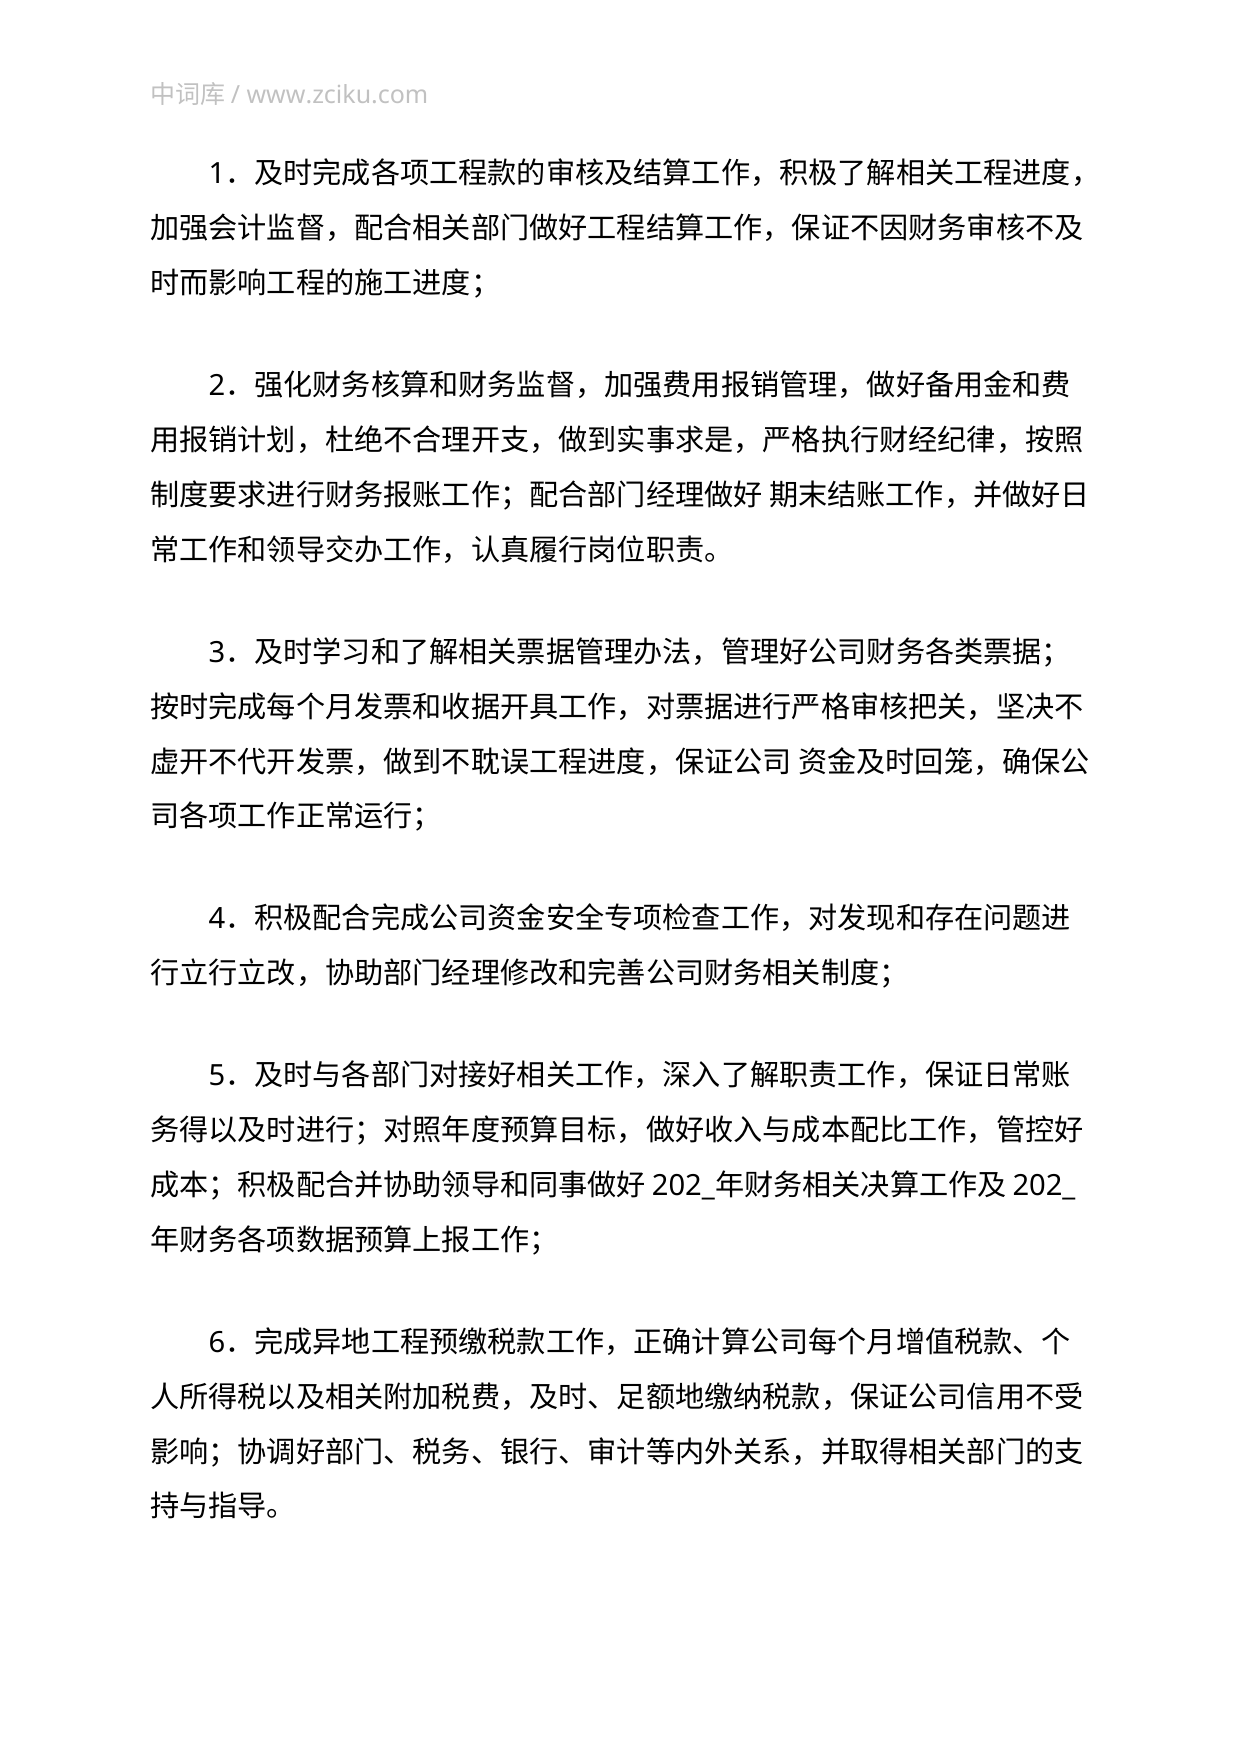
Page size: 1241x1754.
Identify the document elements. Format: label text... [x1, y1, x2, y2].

text 3．及时学习和了解相关票据管理办法，管理好公司财务各类票据；按时完成每个月发票和收据开具工作，对票据进行严格审核把关，坚决不虚开不代开发票，做到不耽误工程进度，保证公司 资金及时回笼，确保公司各项工作正常运行； [150, 628, 1090, 835]
text 4．积极配合完成公司资金安全专项检查工作，对发现和存在问题进行立行立改，协助部门经理修改和完善公司财务相关制度； [150, 895, 1090, 992]
text 5．及时与各部门对接好相关工作，深入了解职责工作，保证日常账务得以及时进行；对照年度预算目标，做好收入与成本配比工作，管控好成本；积极配合并协助领导和同事做好202_年财务相关决算工作及202_年财务各项数据预算上报工作； [150, 1052, 1090, 1259]
text 1．及时完成各项工程款的审核及结算工作，积极了解相关工程进度，加强会计监督，配合相关部门做好工程结算工作，保证不因财务审核不及时而影响工程的施工进度； [150, 150, 1090, 302]
text 2．强化财务核算和财务监督，加强费用报销管理，做好备用金和费用报销计划，杜绝不合理开支，做到实事求是，严格执行财经纪律，按照制度要求进行财务报账工作；配合部门经理做好 期末结账工作，并做好日常工作和领导交办工作，认真履行岗位职责。 [150, 362, 1090, 569]
text 6．完成异地工程预缴税款工作，正确计算公司每个月增值税款、个人所得税以及相关附加税费，及时、足额地缴纳税款，保证公司信用不受影响；协调好部门、税务、银行、审计等内外关系，并取得相关部门的支持与指导。 [150, 1318, 1090, 1525]
